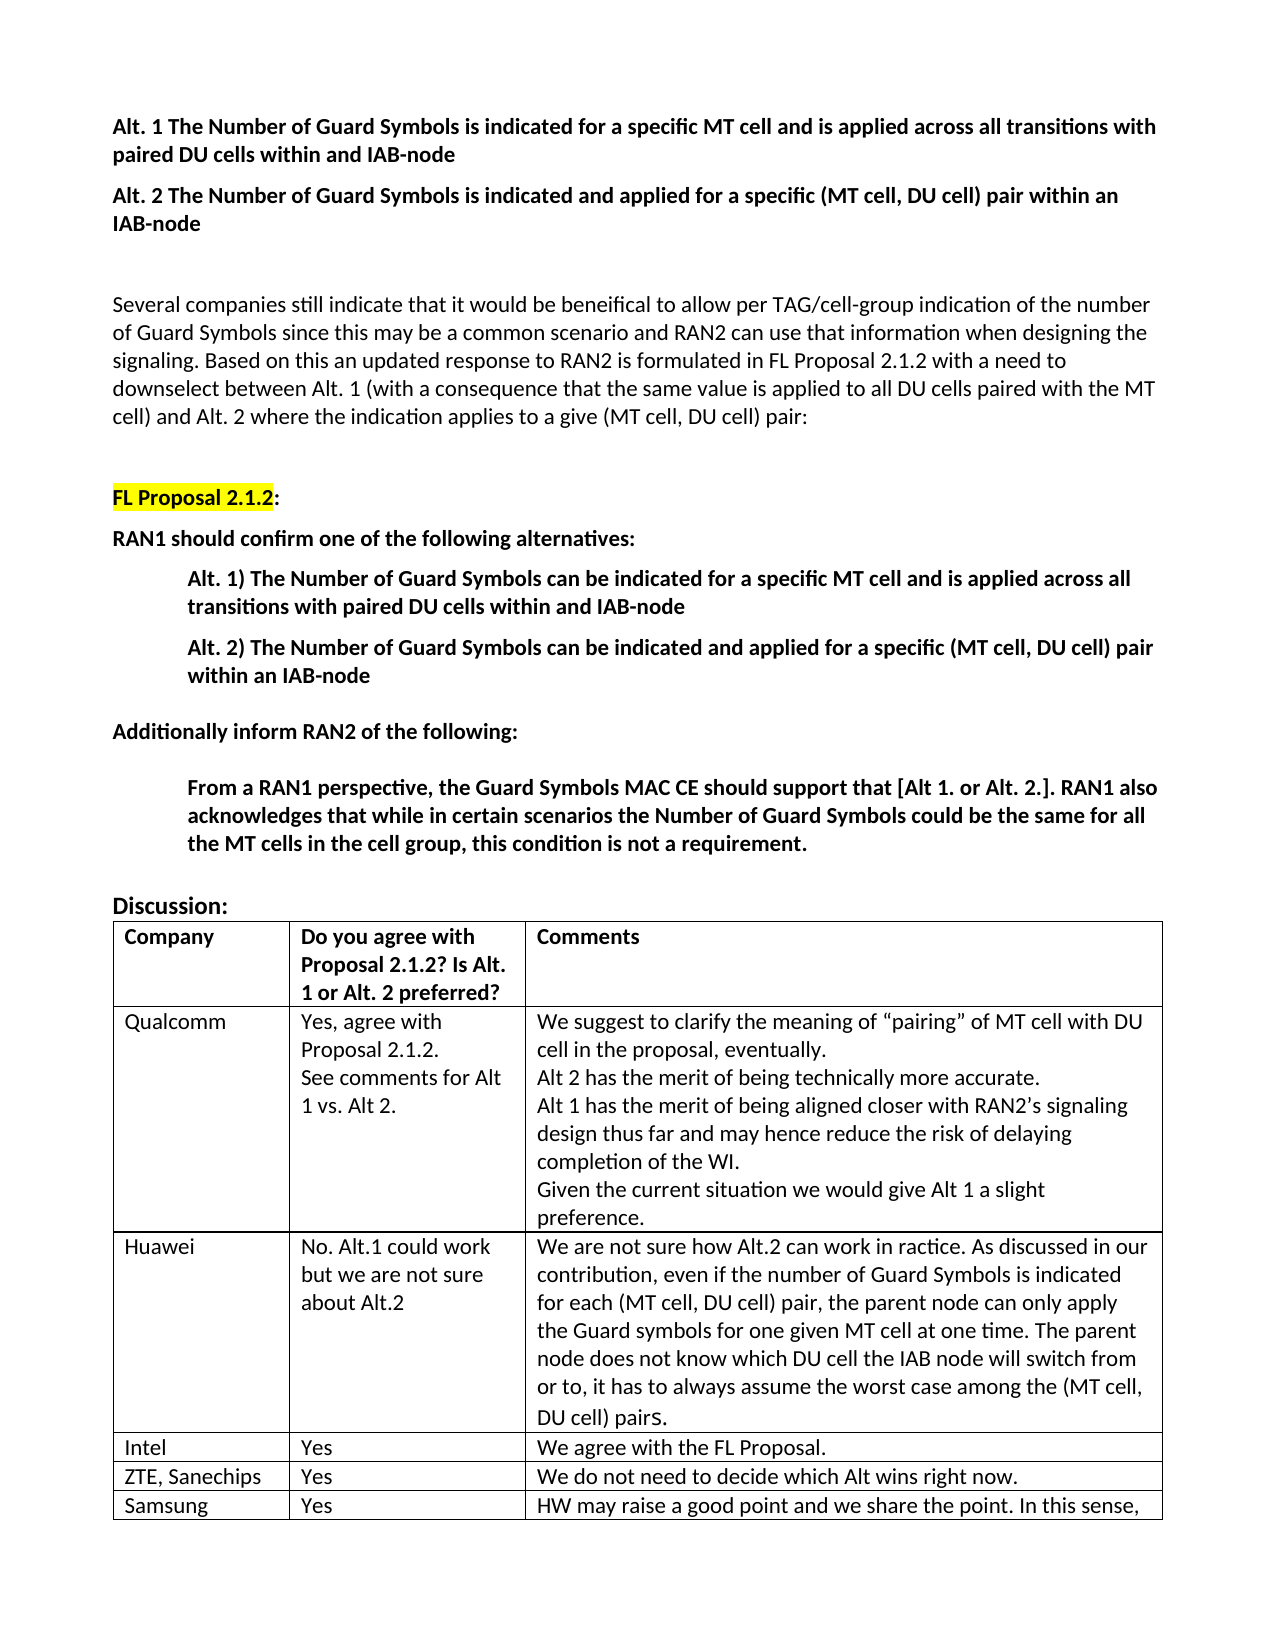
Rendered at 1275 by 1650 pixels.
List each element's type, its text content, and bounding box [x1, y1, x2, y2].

text Discussion: [112, 891, 1162, 921]
text Alt. 2 The Number of Guard Symbols is indicated and applied for a specific (MT cell, DU cell) pair within an IAB-node [112, 181, 1162, 237]
table_cell Yes [290, 1433, 525, 1461]
text From a RAN1 perspective, the Guard Symbols MAC CE should support that [Alt 1. or Alt. 2.]. RAN1 also acknowledges that while in certain scenarios the Number of Guard Symbols could be the same for all the MT cells in the cell group, this condition is not a requirement. [187, 773, 1162, 857]
table_cell No. Alt.1 could work but we are not sure about Alt.2 [290, 1233, 525, 1432]
table_cell We suggest to clarify the meaning of “pairing” of MT cell with DU cell in the proposal, eventually. Alt 2 has the merit of being technically more accurate. Alt 1 has the merit of being aligned closer with RAN2’s signaling design thus far and may hence reduce the risk of delaying completion of the WI. Given the current situation we would give Alt 1 a slight preference. [526, 1007, 1162, 1231]
table_cell Qualcomm [114, 1007, 289, 1231]
table_cell Yes [290, 1491, 525, 1519]
table_cell We do not need to decide which Alt wins right now. [526, 1462, 1162, 1490]
text Several companies still indicate that it would be beneifical to allow per TAG/cell-group indication of the number of Guard Symbols since this may be a common scenario and RAN2 can use that information when designing the signaling. Based on this an updated response to RAN2 is formulated in FL Proposal 2.1.2 with a need to downselect between Alt. 1 (with a consequence that the same value is applied to all DU cells paired with the MT cell) and Alt. 2 where the indication applies to a give (MT cell, DU cell) pair: [112, 290, 1162, 430]
table_header Company [114, 922, 289, 1006]
text Alt. 1 The Number of Guard Symbols is indicated for a specific MT cell and is applied across all transitions with paired DU cells within and IAB-node [112, 112, 1162, 168]
text Alt. 2) The Number of Guard Symbols can be indicated and applied for a specific (MT cell, DU cell) pair within an IAB-node [187, 633, 1162, 689]
table_header Do you agree with Proposal 2.1.2? Is Alt. 1 or Alt. 2 preferred? [290, 922, 525, 1006]
table_cell Yes [290, 1462, 525, 1490]
table_cell Huawei [114, 1233, 289, 1432]
table_cell Samsung [114, 1491, 289, 1519]
table_cell Intel [114, 1433, 289, 1461]
table_cell We agree with the FL Proposal. [526, 1433, 1162, 1461]
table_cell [526, 1491, 1162, 1519]
text Additionally inform RAN2 of the following: [112, 717, 1162, 745]
table_cell ZTE, Sanechips [114, 1462, 289, 1490]
text RAN1 should confirm one of the following alternatives: [112, 524, 1162, 552]
table_header Comments [526, 922, 1162, 1006]
text FL Proposal 2.1.2: [273, 483, 1162, 511]
table_cell We are not sure how Alt.2 can work in ractice. As discussed in our contribution, even if the number of Guard Symbols is indicated for each (MT cell, DU cell) pair, the parent node can only apply the Guard symbols for one given MT cell at one time. The parent node does not know which DU cell the IAB node will switch from or to, it has to always assume the worst case among the (MT cell, DU cell) pairs. [526, 1233, 1162, 1432]
table_cell Yes, agree with Proposal 2.1.2. See comments for Alt 1 vs. Alt 2. [290, 1007, 525, 1231]
text Alt. 1) The Number of Guard Symbols can be indicated for a specific MT cell and is applied across all transitions with paired DU cells within and IAB-node [187, 564, 1162, 620]
